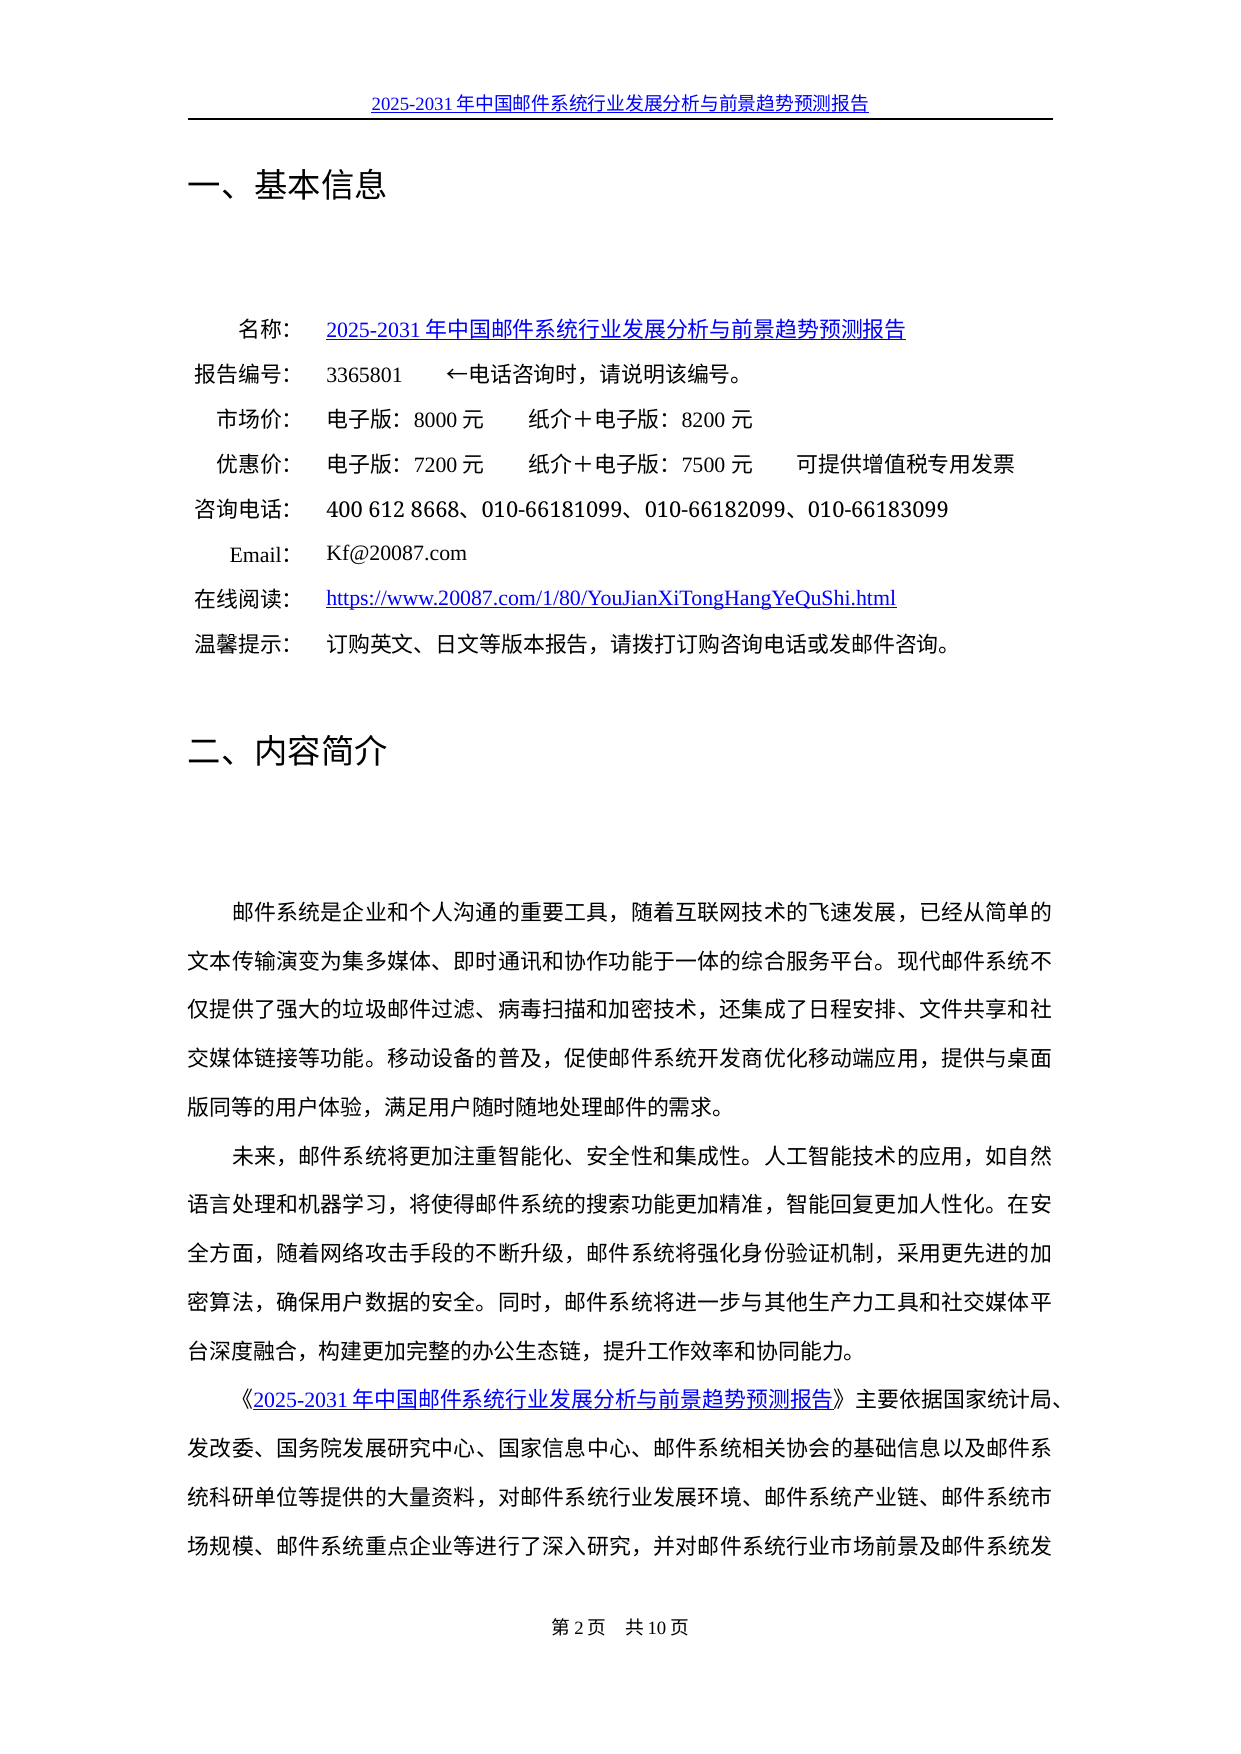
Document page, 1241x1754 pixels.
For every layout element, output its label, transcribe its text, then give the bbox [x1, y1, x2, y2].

table_cell 温馨提示： [167, 627, 315, 672]
table_cell 咨询电话： [167, 492, 315, 537]
table_cell 电子版：7200 元 纸介＋电子版：7500 元 可提供增值税专用发票 [315, 447, 1073, 492]
table_cell 3365801 ←电话咨询时，请说明该编号。 [315, 357, 1073, 402]
title 一、基本信息 [187, 150, 1053, 215]
table_header 名称： [167, 312, 315, 357]
title 二、内容简介 [187, 717, 1053, 782]
table_cell 优惠价： [167, 447, 315, 492]
table_header 2025-2031年中国邮件系统行业发展分析与前景趋势预测报告 [315, 312, 1073, 357]
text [187, 894, 1053, 1561]
table_cell 电子版：8000 元 纸介＋电子版：8200 元 [315, 402, 1073, 447]
table_cell 在线阅读： [167, 582, 315, 627]
table_cell 报告编号： [167, 357, 315, 402]
table_cell [315, 582, 1073, 627]
table_cell Kf@20087.com [315, 537, 1073, 582]
table_cell 市场价： [167, 402, 315, 447]
table_cell Email： [167, 537, 315, 582]
table_cell 订购英文、日文等版本报告，请拨打订购咨询电话或发邮件咨询。 [315, 627, 1073, 672]
table_cell 400 612 8668、010-66181099、010-66182099、010-66183099 [315, 492, 1073, 537]
